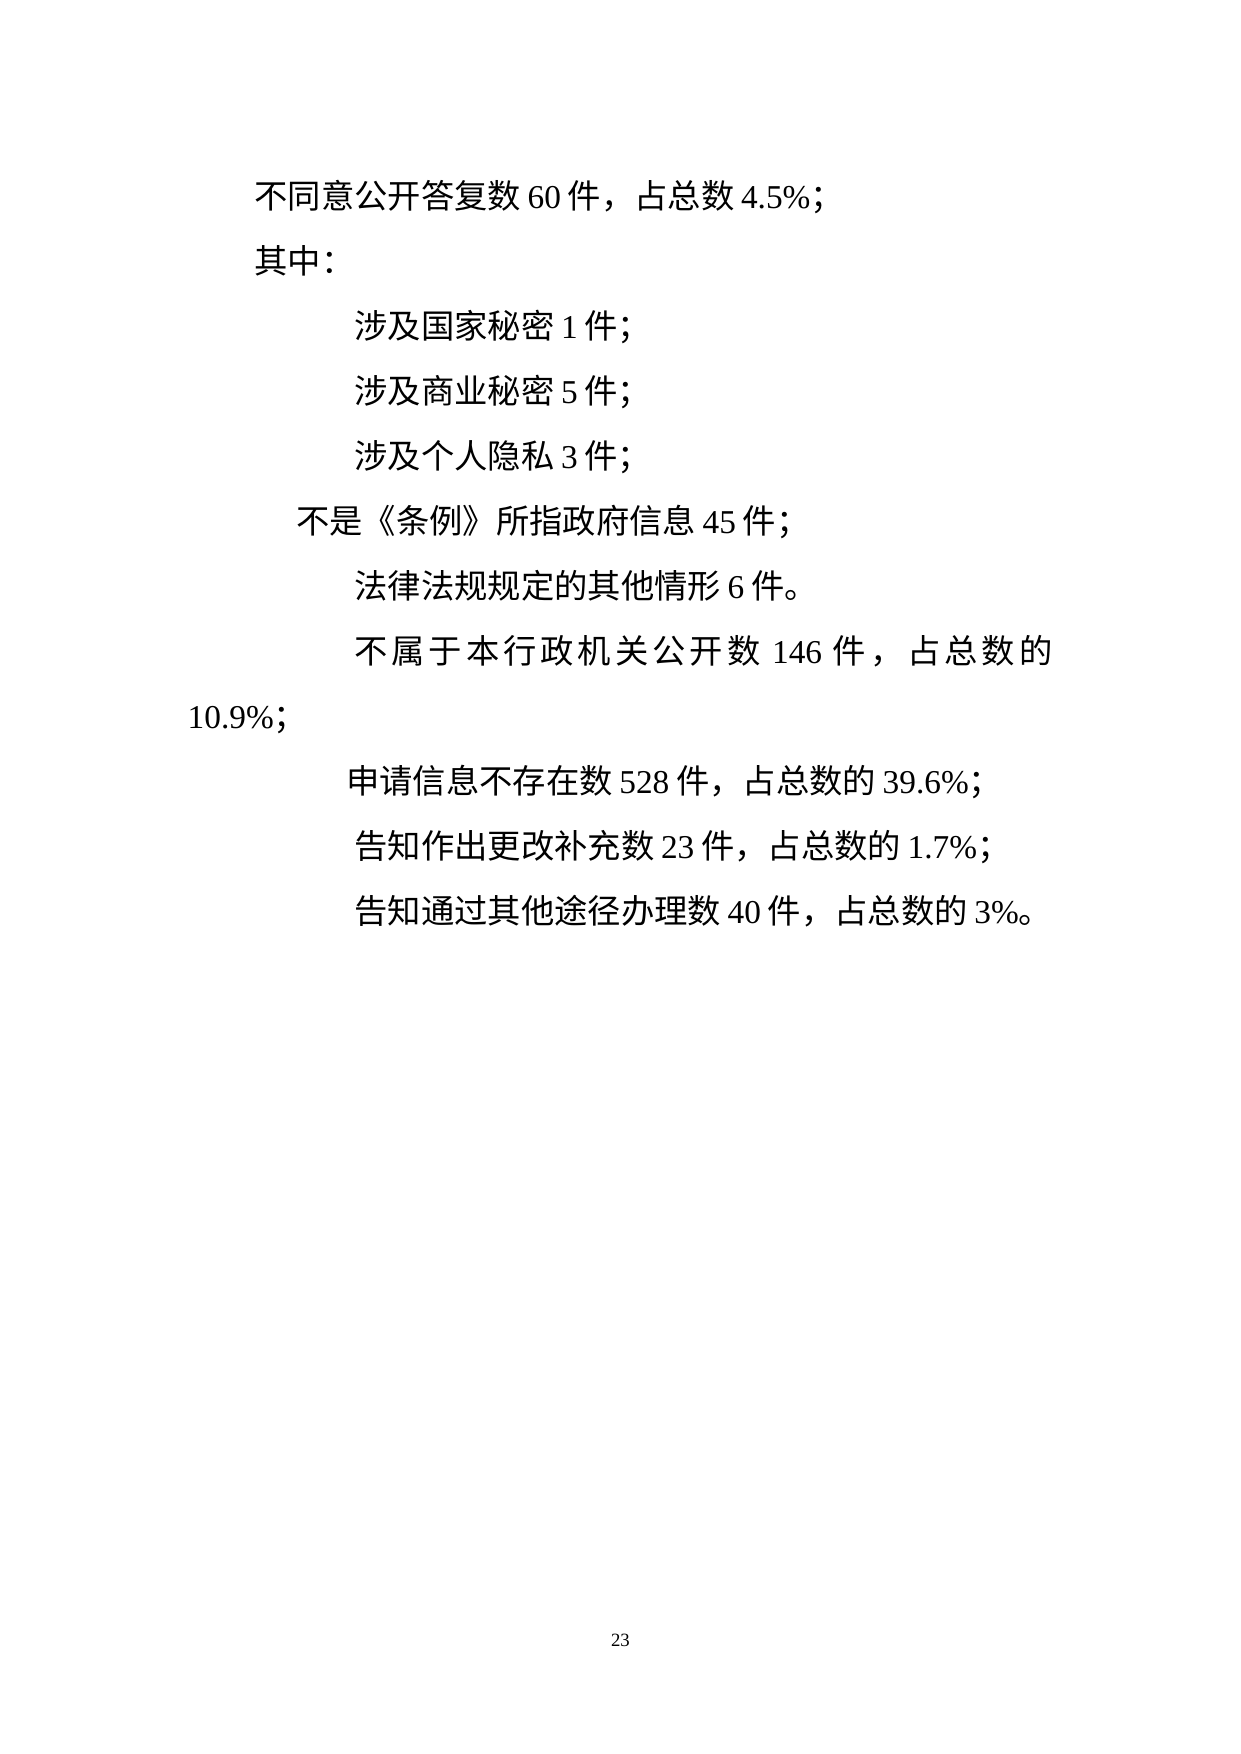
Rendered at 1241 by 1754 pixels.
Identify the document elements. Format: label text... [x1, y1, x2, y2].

text 不属于本行政机关公开数146件，占总数的10.9%； [187, 617, 1053, 747]
text 涉及国家秘密1件； [187, 292, 1053, 357]
text 告知作出更改补充数23件，占总数的1.7%； [187, 812, 1053, 877]
text 申请信息不存在数528件，占总数的39.6%； [187, 747, 1053, 812]
text 不是《条例》所指政府信息45件； [187, 487, 1053, 552]
text 告知通过其他途径办理数40件，占总数的3%。 [187, 877, 1053, 942]
text 涉及个人隐私3件； [187, 422, 1053, 487]
text 法律法规规定的其他情形6件。 [187, 552, 1053, 617]
text 其中： [187, 227, 1053, 292]
text 不同意公开答复数60件，占总数4.5%； [187, 162, 1053, 227]
text 涉及商业秘密5件； [187, 357, 1053, 422]
